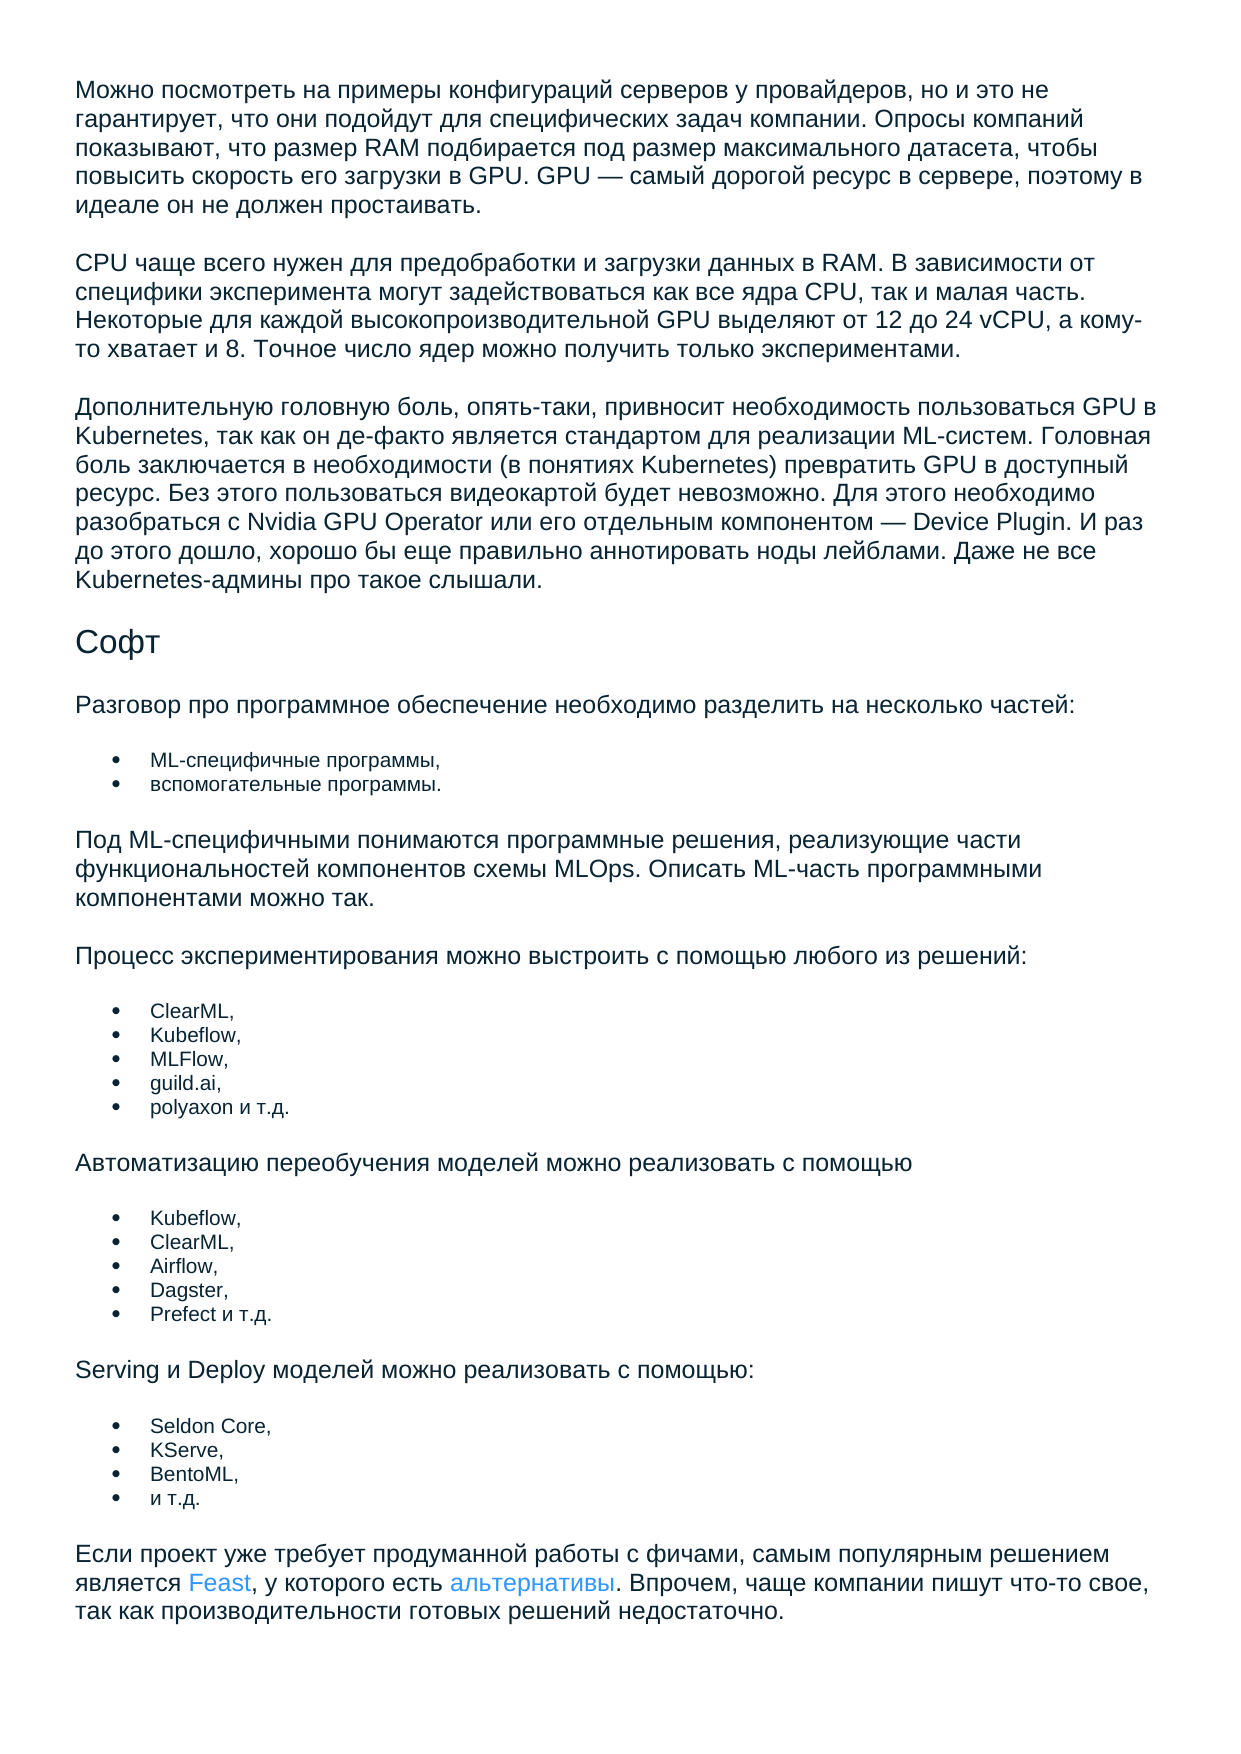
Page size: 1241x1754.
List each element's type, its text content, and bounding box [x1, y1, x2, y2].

text Разговор про программное обеспечение необходимо разделить на несколько частей: [75, 690, 1165, 719]
list polyaxon и т.д. [112, 1095, 1165, 1119]
list Airflow, [112, 1254, 1165, 1278]
text Можно посмотреть на примеры конфигураций серверов у провайдеров, но и это не гарантирует, что они подойдут для специфических задач компании. Опросы компаний показывают, что размер RAM подбирается под размер максимального датасета, чтобы повысить скорость его загрузки в GPU. GPU — самый дорогой ресурс в сервере, поэтому в идеале он не должен простаивать. [75, 75, 1165, 219]
list Dagster, [112, 1278, 1165, 1302]
text Автоматизацию переобучения моделей можно реализовать с помощью [75, 1148, 1165, 1177]
text Софт [75, 622, 1165, 661]
text Дополнительную головную боль, опять-таки, привносит необходимость пользоваться GPU в Kubernetes, так как он де-факто является стандартом для реализации ML-систем. Головная боль заключается в необходимости (в понятиях Kubernetes) превратить GPU в доступный ресурс. Без этого пользоваться видеокартой будет невозможно. Для этого необходимо разобраться с Nvidia GPU Operator или его отдельным компонентом — Device Plugin. И раз до этого дошло, хорошо бы еще правильно аннотировать ноды лейблами. Даже не все Kubernetes-админы про такое слышали. [75, 392, 1165, 593]
list и т.д. [112, 1486, 1165, 1510]
list ML-специфичные программы, [112, 748, 1165, 772]
list ClearML, [112, 999, 1165, 1023]
text Serving и Deploy моделей можно реализовать с помощью: [75, 1356, 1165, 1384]
list guild.ai, [112, 1071, 1165, 1095]
list BentoML, [112, 1462, 1165, 1486]
list Kubeflow, [112, 1023, 1165, 1047]
list ClearML, [112, 1230, 1165, 1254]
text Если проект уже требует продуманной работы с фичами, самым популярным решением является Feast, у которого есть альтернативы. Впрочем, чаще компании пишут что-то свое, так как производительности готовых решений недостаточно. [75, 1539, 1165, 1625]
list MLFlow, [112, 1047, 1165, 1071]
list Prefect и т.д. [112, 1302, 1165, 1326]
list вспомогательные программы. [112, 772, 1165, 796]
text Процесс экспериментирования можно выстроить с помощью любого из решений: [75, 941, 1165, 969]
list Seldon Core, [112, 1413, 1165, 1437]
list Kubeflow, [112, 1206, 1165, 1230]
list KServe, [112, 1437, 1165, 1462]
text CPU чаще всего нужен для предобработки и загрузки данных в RAM. В зависимости от специфики эксперимента могут задействоваться как все ядра CPU, так и малая часть. Некоторые для каждой высокопроизводительной GPU выделяют от 12 до 24 vCPU, а кому-то хватает и 8. Точное число ядер можно получить только экспериментами. [75, 248, 1165, 363]
text Под ML-специфичными понимаются программные решения, реализующие части функциональностей компонентов схемы MLOps. Описать ML-часть программными компонентами можно так. [75, 825, 1165, 912]
